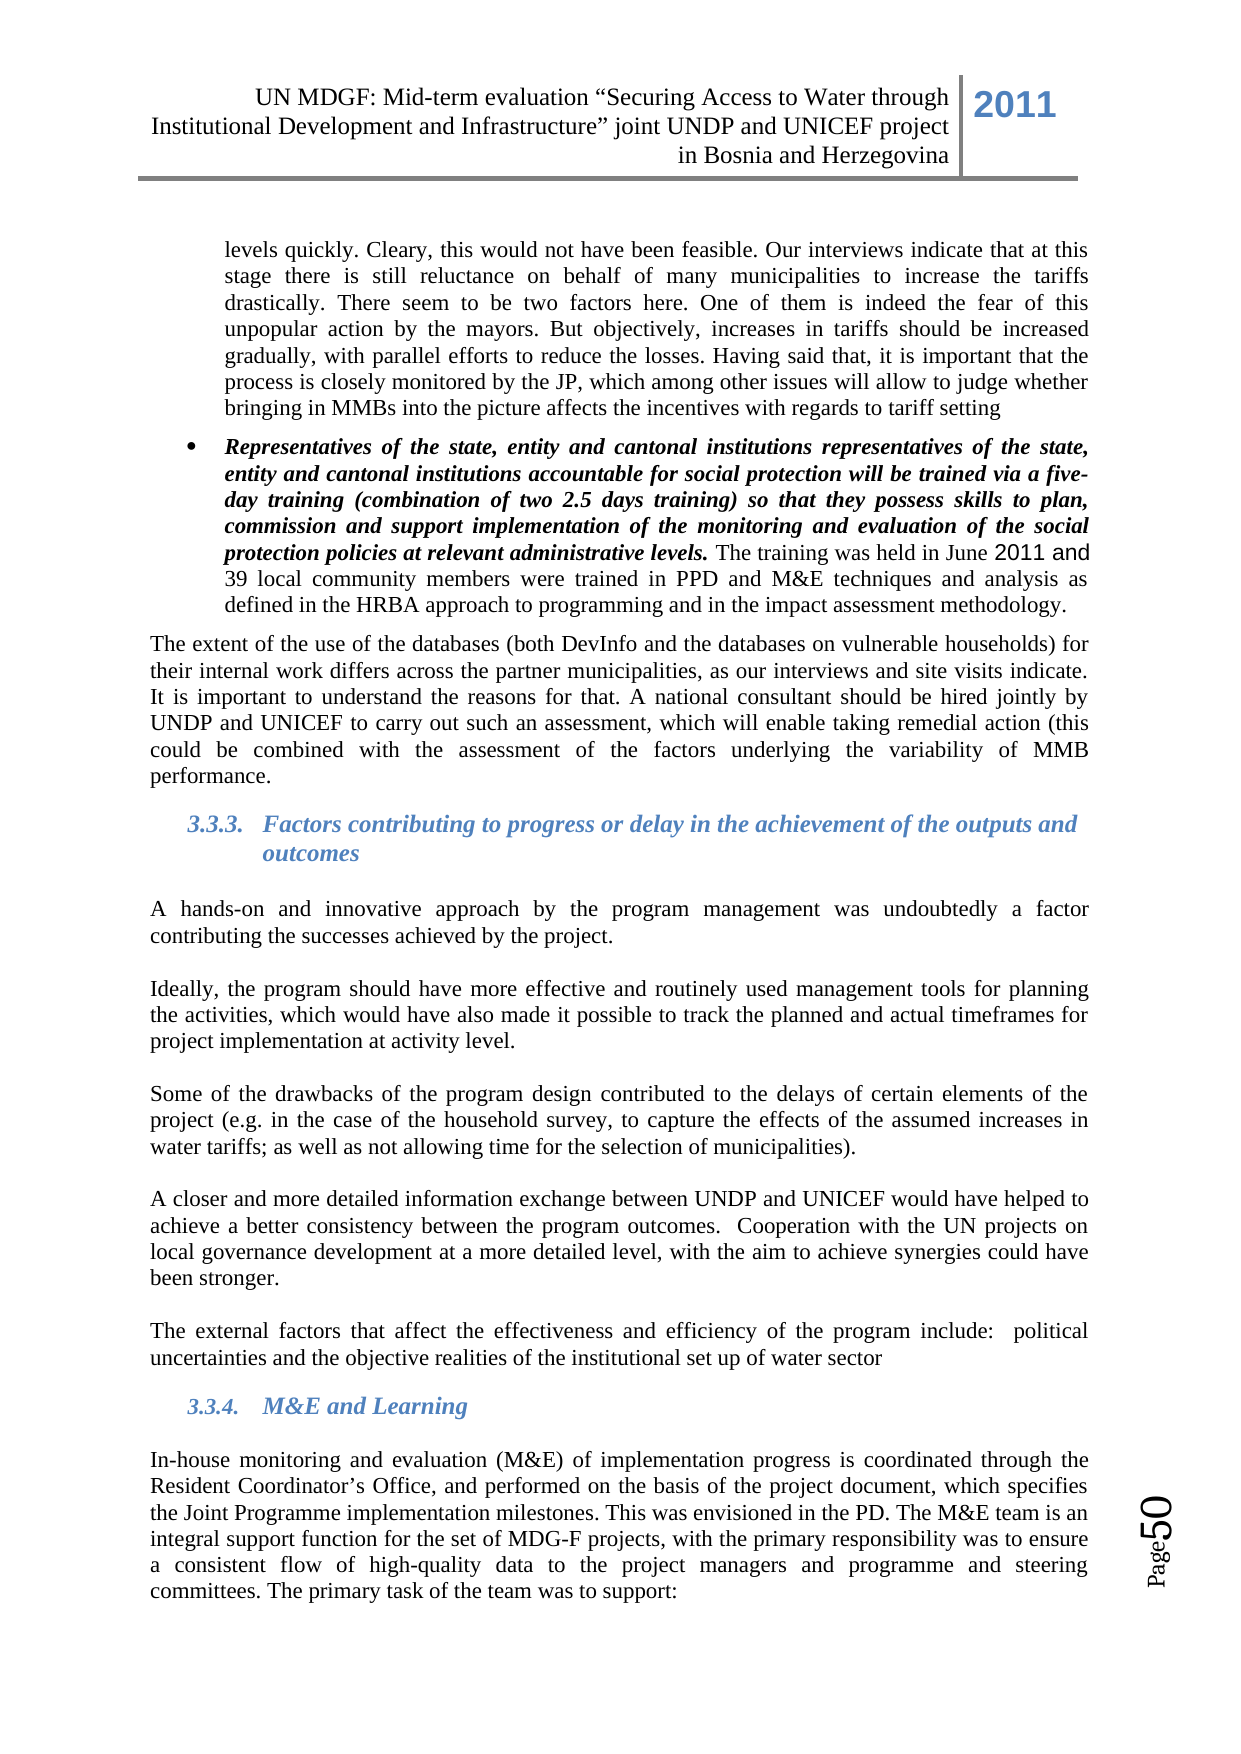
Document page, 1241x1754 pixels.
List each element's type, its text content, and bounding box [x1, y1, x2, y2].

subtitle Factors contributing to progress or delay in the achievement of the outputs and outcomes [187, 809, 1090, 867]
text The extent of the use of the databases (both DevInfo and the databases on vulnerable households) for their internal work differs across the partner municipalities, as our interviews and site visits indicate. It is important to understand the reasons for that. A national consultant should be hired jointly by UNDP and UNICEF to carry out such an assessment, which will enable taking remedial action (this could be combined with the assessment of the factors underlying the variability of MMB performance. [150, 630, 1090, 788]
subtitle M&E and Learning [187, 1391, 1090, 1419]
text A hands-on and innovative approach by the program management was undoubtedly a factor contributing the successes achieved by the project. [150, 896, 1090, 948]
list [187, 236, 1090, 421]
text A closer and more detailed information exchange between UNDP and UNICEF would have helped to achieve a better consistency between the program outcomes. Cooperation with the UN projects on local governance development at a more detailed level, with the aim to achieve synergies could have been stronger. [150, 1185, 1090, 1291]
text Some of the drawbacks of the program design contributed to the delays of certain elements of the project (e.g. in the case of the household survey, to capture the effects of the assumed increases in water tariffs; as well as not allowing time for the selection of municipalities). [150, 1080, 1090, 1159]
text Ideally, the program should have more effective and routinely used management tools for planning the activities, which would have also made it possible to track the planned and actual timeframes for project implementation at activity level. [150, 974, 1090, 1054]
text The external factors that affect the effectiveness and efficiency of the program include: political uncertainties and the objective realities of the institutional set up of water sector [150, 1317, 1090, 1370]
text In-house monitoring and evaluation (M&E) of implementation progress is coordinated through the Resident Coordinator’s Office, and performed on the basis of the project document, which specifies the Joint Programme implementation milestones. This was envisioned in the PD. The M&E team is an integral support function for the set of MDG-F projects, with the primary responsibility was to ensure a consistent flow of high-quality data to the project managers and programme and steering committees. The primary task of the team was to support: [150, 1446, 1090, 1604]
list Representatives of the state, entity and cantonal institutions representatives of the state, entity and cantonal institutions accountable for social protection will be trained via a five-day training (combination of two 2.5 days training) so that they possess skills to plan, commission and support implementation of the monitoring and evaluation of the social protection policies at relevant administrative levels. The training was held in June 2011 and 39 local community members were trained in PPD and M&E techniques and analysis as defined in the HRBA approach to programming and in the impact assessment methodology. [187, 433, 1090, 618]
